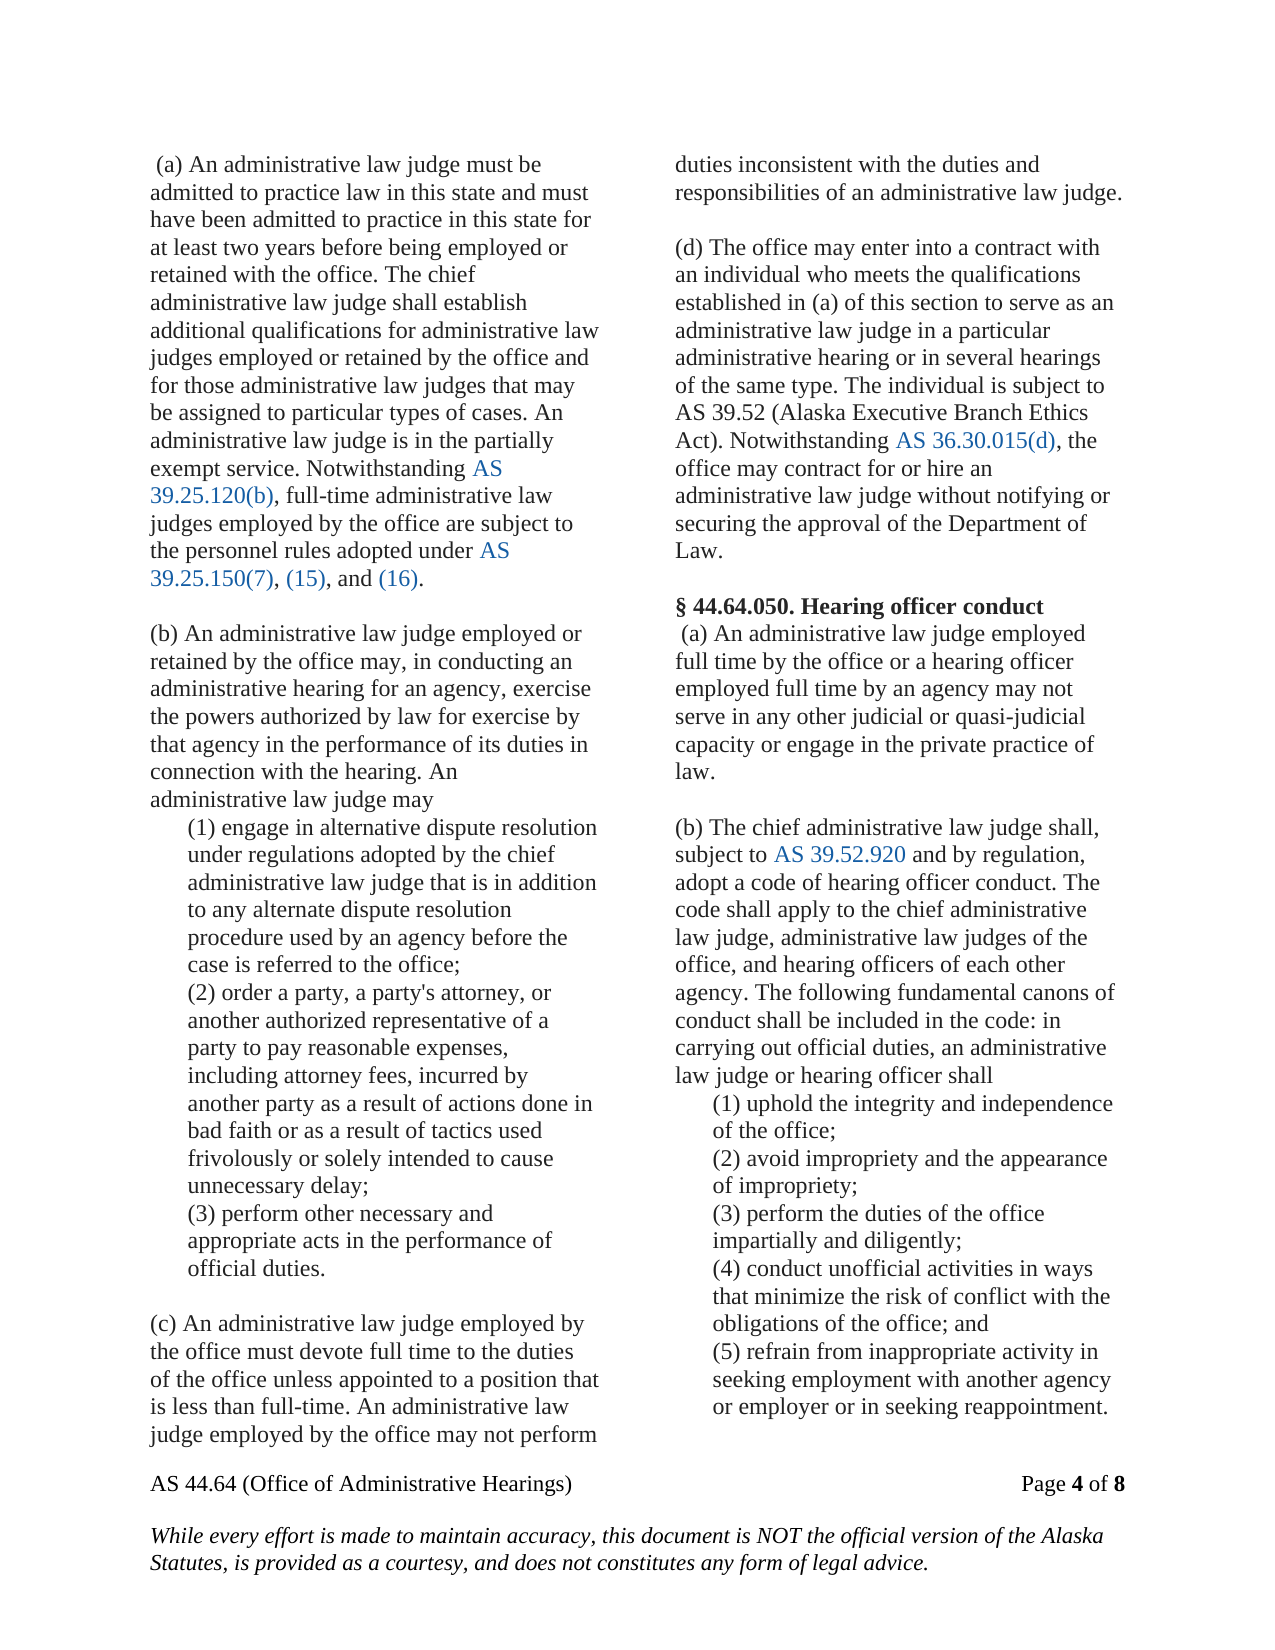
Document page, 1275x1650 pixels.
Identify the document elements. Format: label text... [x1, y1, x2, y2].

text (c) An administrative law judge employed by the office must devote full time to the duties of the office unless appointed to a position that is less than full-time. An administrative law judge employed by the office may not perform duties inconsistent with the duties and responsibilities of an administrative law judge. [150, 1309, 600, 1447]
text (2) avoid impropriety and the appearance of impropriety; [712, 1144, 1125, 1199]
text (4) conduct unofficial activities in ways that minimize the risk of conflict with the obligations of the office; and [712, 1254, 1125, 1337]
text (1) engage in alternative dispute resolution under regulations adopted by the chief administrative law judge that is in addition to any alternate dispute resolution procedure used by an agency before the case is referred to the office; [187, 812, 600, 978]
text (a) An administrative law judge employed full time by the office or a hearing officer employed full time by an agency may not serve in any other judicial or quasi-judicial capacity or engage in the private practice of law. [675, 619, 1125, 785]
text (3) perform other necessary and appropriate acts in the performance of official duties. [187, 1199, 600, 1282]
text (b) An administrative law judge employed or retained by the office may, in conducting an administrative hearing for an agency, exercise the powers authorized by law for exercise by that agency in the performance of its duties in connection with the hearing. An administrative law judge may [150, 619, 600, 812]
text (d) The office may enter into a contract with an individual who meets the qualifications established in (a) of this section to serve as an administrative law judge in a particular administrative hearing or in several hearings of the same type. The individual is subject to AS 39.52 (Alaska Executive Branch Ethics Act). Notwithstanding AS 36.30.015(d), the office may contract for or hire an administrative law judge without notifying or securing the approval of the Department of Law. [675, 233, 1125, 564]
text (a) An administrative law judge must be admitted to practice law in this state and must have been admitted to practice in this state for at least two years before being employed or retained with the office. The chief administrative law judge shall establish additional qualifications for administrative law judges employed or retained by the office and for those administrative law judges that may be assigned to particular types of cases. An administrative law judge is in the partially exempt service. Notwithstanding AS 39.25.120(b), full-time administrative law judges employed by the office are subject to the personnel rules adopted under AS 39.25.150(7), (15), and (16). [150, 150, 600, 592]
text (b) The chief administrative law judge shall, subject to AS 39.52.920 and by regulation, adopt a code of hearing officer conduct. The code shall apply to the chief administrative law judge, administrative law judges of the office, and hearing officers of each other agency. The following fundamental canons of conduct shall be included in the code: in carrying out official duties, an administrative law judge or hearing officer shall [675, 812, 1125, 1088]
text § 44.64.050. Hearing officer conduct [675, 592, 1125, 619]
text (5) refrain from inappropriate activity in seeking employment with another agency or employer or in seeking reappointment. [712, 1337, 1125, 1420]
text (1) uphold the integrity and independence of the office; [712, 1088, 1125, 1144]
text (2) order a party, a party's attorney, or another authorized representative of a party to pay reasonable expenses, including attorney fees, incurred by another party as a result of actions done in bad faith or as a result of tactics used frivolously or solely intended to cause unnecessary delay; [187, 978, 600, 1199]
text (3) perform the duties of the office impartially and diligently; [712, 1199, 1125, 1254]
text (c) An administrative law judge employed by the office must devote full time to the duties of the office unless appointed to a position that is less than full-time. An administrative law judge employed by the office may not perform duties inconsistent with the duties and responsibilities of an administrative law judge. [675, 150, 1125, 205]
